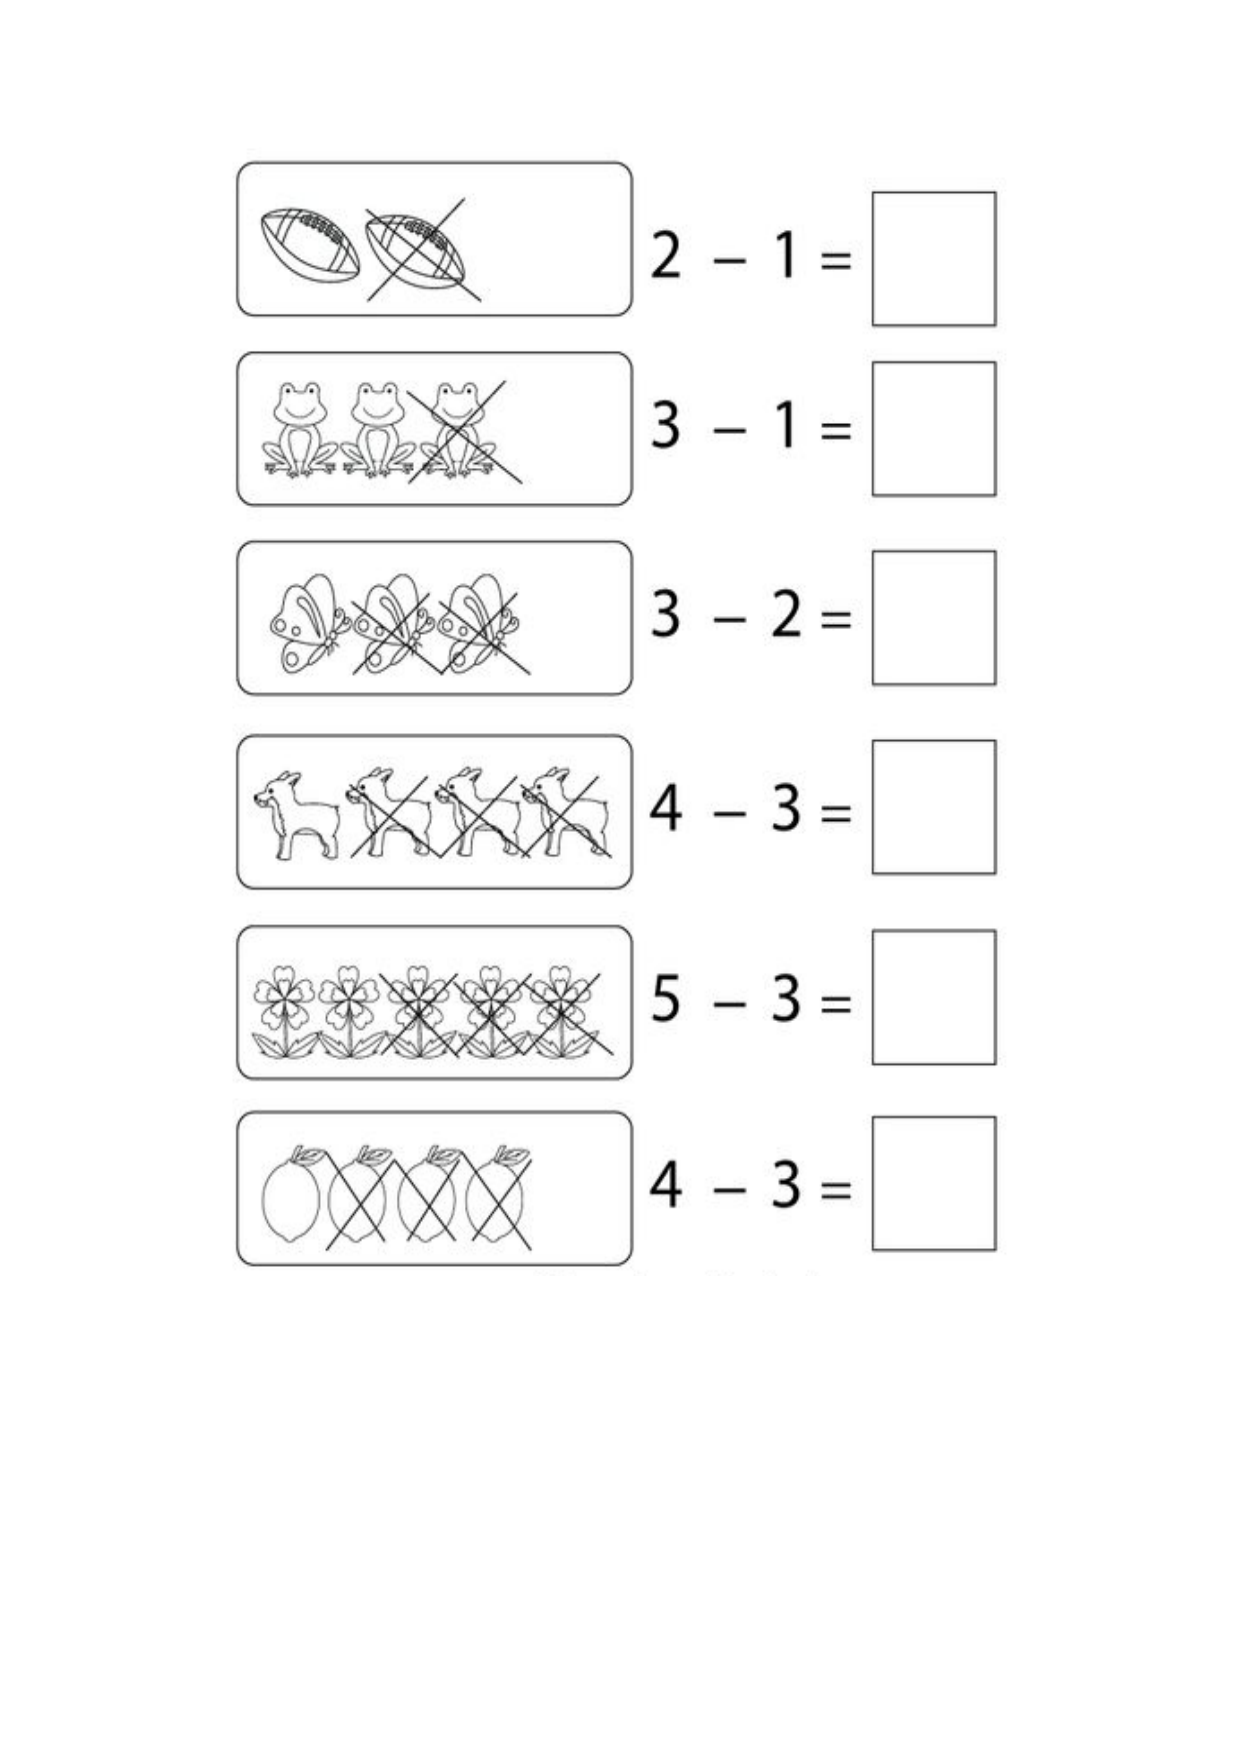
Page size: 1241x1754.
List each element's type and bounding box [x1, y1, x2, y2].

picture [147, 147, 1157, 1276]
